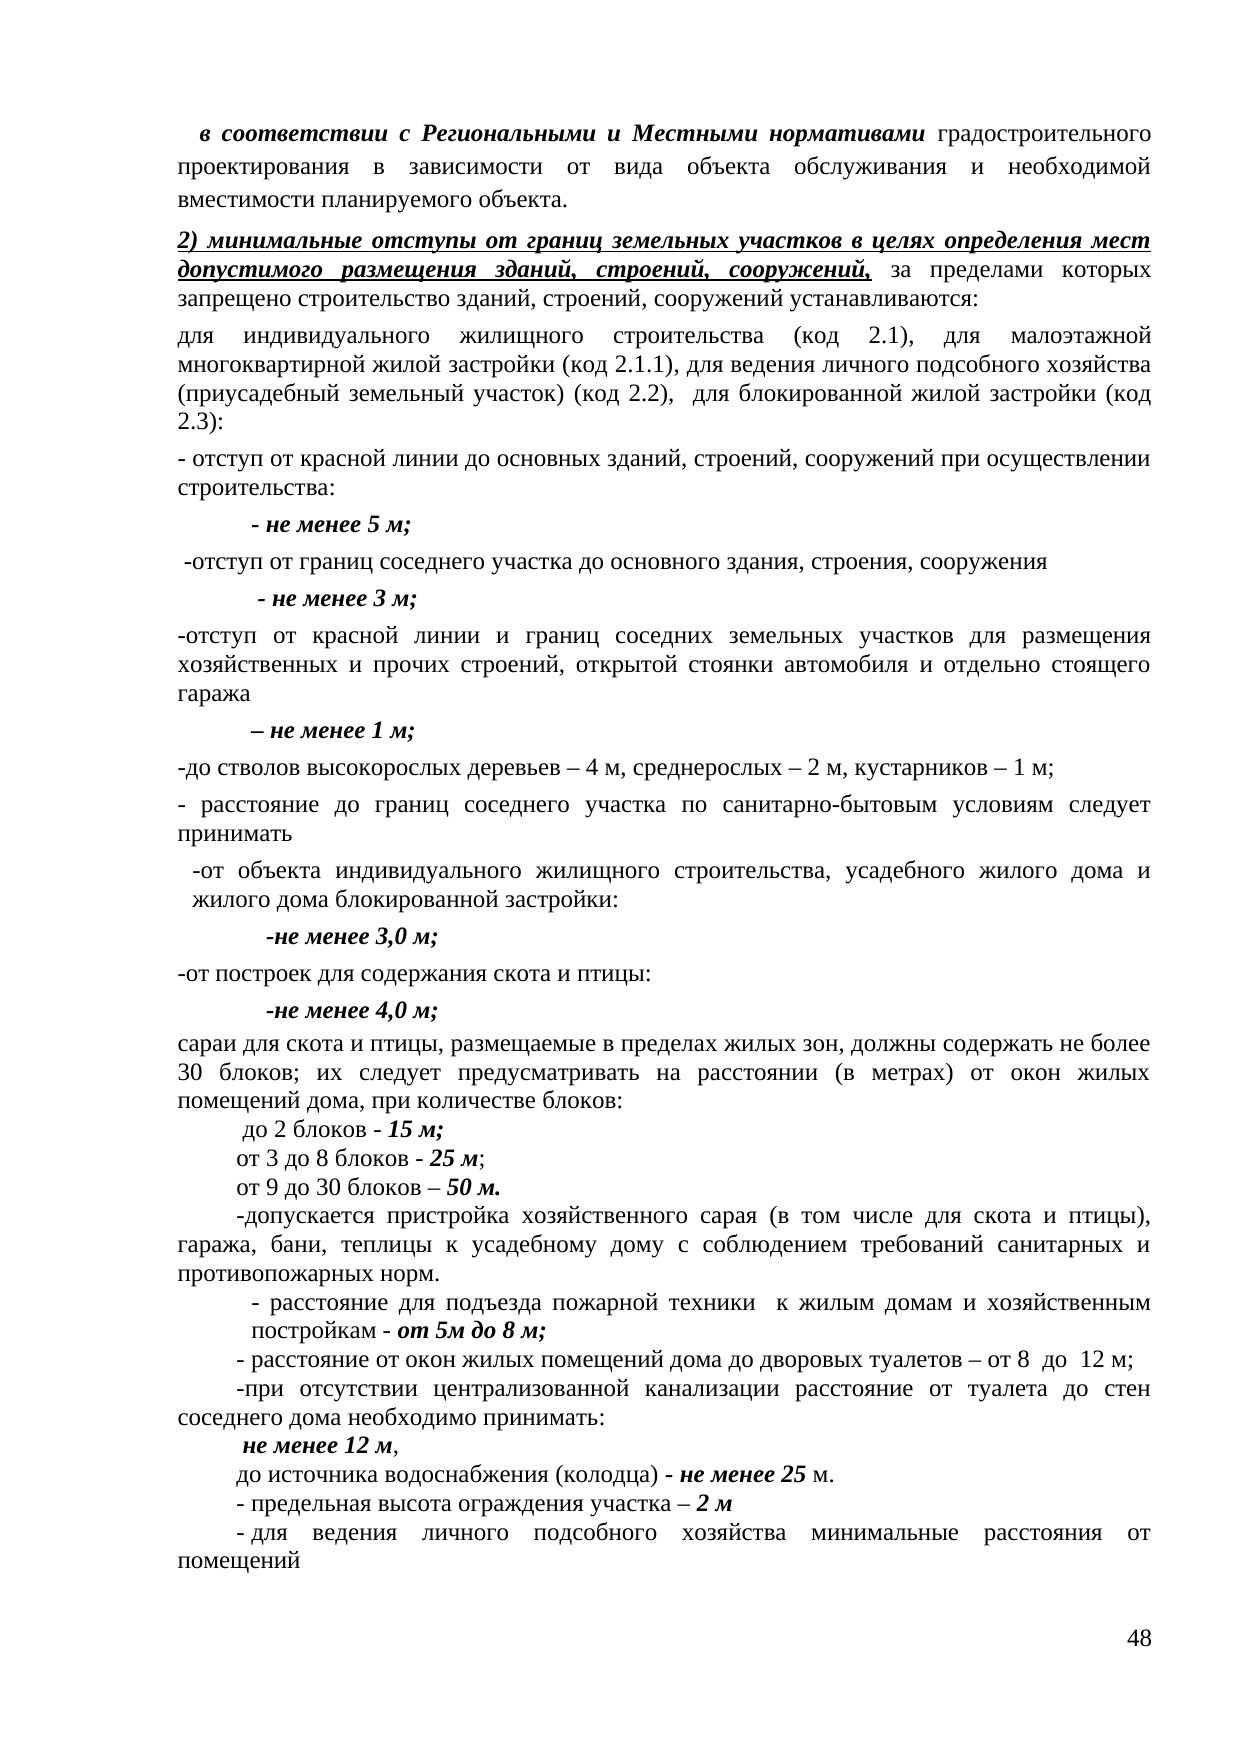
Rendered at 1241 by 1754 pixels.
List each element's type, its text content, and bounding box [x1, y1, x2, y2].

text – не менее 1 м; [192, 715, 1152, 744]
text для индивидуального жилищного строительства (код 2.1), для малоэтажной многоквартирной жилой застройки (код 2.1.1), для ведения личного подсобного хозяйства (приусадебный земельный участок) (код 2.2), для блокированной жилой застройки (код 2.3): [177, 320, 1152, 435]
text -до стволов высокорослых деревьев – 4 м, среднерослых – 2 м, кустарников – 1 м; [177, 752, 1152, 781]
text - не менее 3 м; [192, 583, 1152, 612]
text - расстояние от окон жилых помещений дома до дворовых туалетов – от 8 до 12 м; [177, 1344, 1152, 1373]
text в соответствии с Региональными и Местными нормативами градостроительного проектирования в зависимости от вида объекта обслуживания и необходимой вместимости планируемого объекта. [177, 118, 1152, 213]
text - предельная высота ограждения участка – 2 м [177, 1488, 1152, 1517]
text не менее 12 м, [177, 1431, 1152, 1459]
text от 9 до 30 блоков – 50 м. [177, 1172, 1152, 1201]
text 2) минимальные отступы от границ земельных участков в целях определения мест допустимого размещения зданий, строений, сооружений, за пределами которых запрещено строительство зданий, строений, сооружений устанавливаются: [177, 226, 1152, 312]
text -от построек для содержания скота и птицы: [177, 958, 1152, 987]
text -не менее 3,0 м; [266, 921, 1152, 950]
text -при отсутствии централизованной канализации расстояние от туалета до стен соседнего дома необходимо принимать: [177, 1373, 1152, 1431]
text - не менее 5 м; [192, 509, 1152, 538]
text - расстояние для подъезда пожарной техники к жилым домам и хозяйственным постройкам - от 5м до 8 м; [251, 1287, 1152, 1344]
text -от объекта индивидуального жилищного строительства, усадебного жилого дома и жилого дома блокированной застройки: [192, 855, 1152, 913]
text - отступ от красной линии до основных зданий, строений, сооружений при осуществлении строительства: [177, 443, 1152, 501]
text -не менее 4,0 м; [266, 995, 1152, 1024]
text сараи для скота и птицы, размещаемые в пределах жилых зон, должны содержать не более 30 блоков; их следует предусматривать на расстоянии (в метрах) от окон жилых помещений дома, при количестве блоков: [177, 1028, 1152, 1114]
text -отступ от красной линии и границ соседних земельных участков для размещения хозяйственных и прочих строений, открытой стоянки автомобиля и отдельно стоящего гаража [177, 621, 1152, 707]
text - для ведения личного подсобного хозяйства минимальные расстояния от помещений [177, 1517, 1152, 1574]
text от 3 до 8 блоков - 25 м; [177, 1143, 1152, 1172]
text - расстояние до границ соседнего участка по санитарно-бытовым условиям следует принимать [177, 789, 1152, 847]
text до 2 блоков - 15 м; [177, 1114, 1152, 1143]
text -допускается пристройка хозяйственного сарая (в том числе для скота и птицы), гаража, бани, теплицы к усадебному дому с соблюдением требований санитарных и противопожарных норм. [177, 1201, 1152, 1287]
text -отступ от границ соседнего участка до основного здания, строения, сооружения [177, 546, 1152, 575]
text до источника водоснабжения (колодца) - не менее 25 м. [177, 1459, 1152, 1488]
